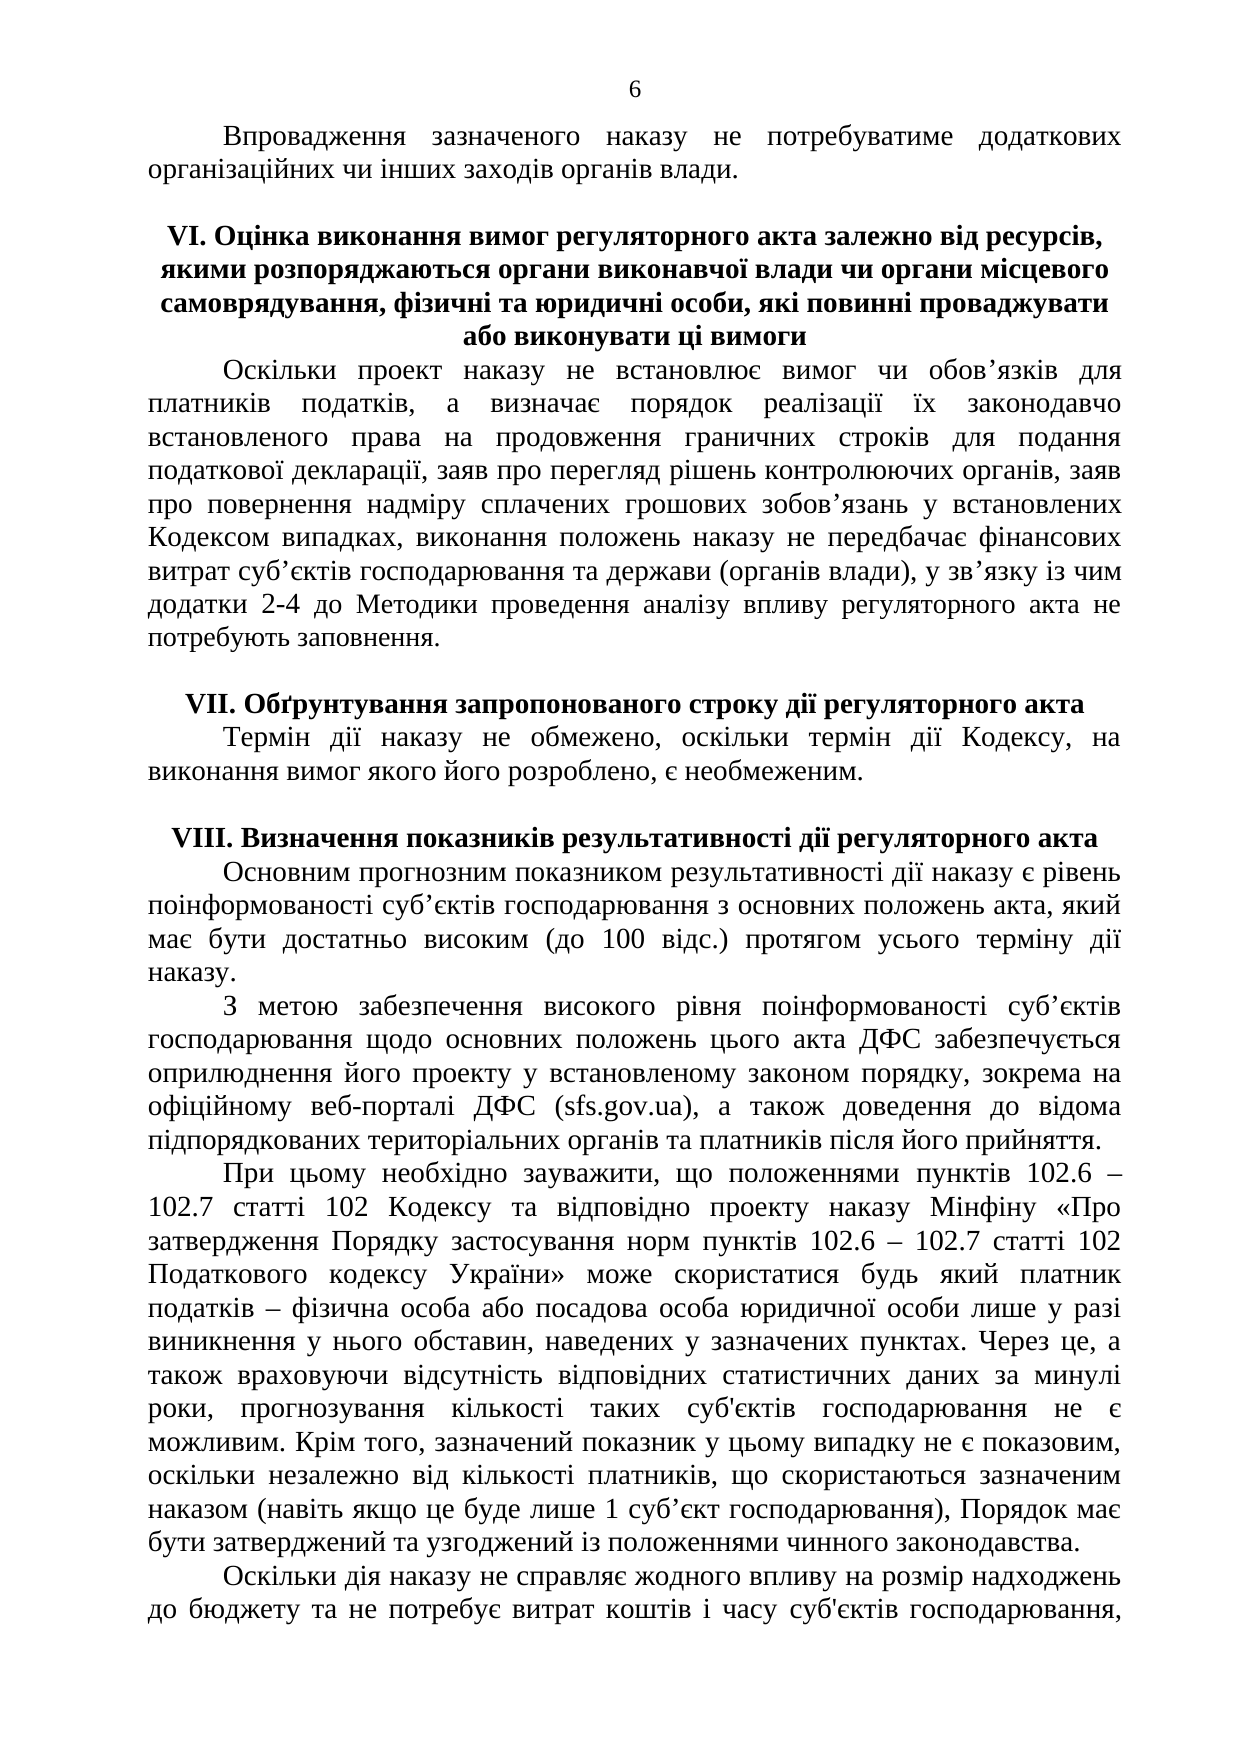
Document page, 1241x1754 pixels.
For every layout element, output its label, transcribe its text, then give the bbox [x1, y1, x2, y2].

text Термін дії наказу не обмежено, оскільки термін дії Кодексу, на виконання вимог якого його розроблено, є необмеженим. [148, 719, 1122, 787]
subtitle VIII. Визначення показників результативності дії регуляторного акта [148, 820, 1122, 854]
subtitle Оскільки проект наказу не встановлює вимог чи обов’язків для платників податків, а визначає порядок реалізації їх законодавчо встановленого права на продовження граничних строків для подання податкової декларації, заяв про перегляд рішень контролюючих органів, заяв про повернення надміру сплачених грошових зобов’язань у встановлених Кодексом випадках, виконання положень наказу не передбачає фінансових витрат суб’єктів господарювання та держави (органів влади), у зв’язку із чим додатки 2-4 до Методики проведення аналізу впливу регуляторного акта не потребують заповнення. [148, 352, 1122, 652]
text Основним прогнозним показником результативності дії наказу є рівень поінформованості суб’єктів господарювання з основних положень акта, який має бути достатньо високим (до 100 відс.) протягом усього терміну дії наказу. [148, 854, 1122, 988]
subtitle VI. Оцінка виконання вимог регуляторного акта залежно від ресурсів, якими розпоряджаються органи виконавчої влади чи органи місцевого самоврядування, фізичні та юридичні особи, які повинні проваджувати або виконувати ці вимоги [148, 218, 1122, 352]
subtitle VII. Обґрунтування запропонованого строку дії регуляторного акта [148, 686, 1122, 719]
text При цьому необхідно зауважити, що положеннями пунктів 102.6 – 102.7 статті 102 Кодексу та відповідно проекту наказу Мінфіну «Про затвердження Порядку застосування норм пунктів 102.6 – 102.7 статті 102 Податкового кодексу України» може скористатися будь який платник податків – фізична особа або посадова особа юридичної особи лише у разі виникнення у нього обставин, наведених у зазначених пунктах. Через це, а також враховуючи відсутність відповідних статистичних даних за минулі роки, прогнозування кількості таких суб'єктів господарювання не є можливим. Крім того, зазначений показник у цьому випадку не є показовим, оскільки незалежно від кількості платників, що скористаються зазначеним наказом (навіть якщо це буде лише 1 суб’єкт господарювання), Порядок має бути затверджений та узгоджений із положеннями чинного законодавства. [148, 1156, 1122, 1558]
text З метою забезпечення високого рівня поінформованості суб’єктів господарювання щодо основних положень цього акта ДФС забезпечується оприлюднення його проекту у встановленому законом порядку, зокрема на офіційному веб-порталі ДФС (sfs.gov.ua), а також доведення до відома підпорядкованих територіальних органів та платників після його прийняття. [148, 988, 1122, 1156]
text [148, 1558, 1122, 1625]
subtitle Впровадження зазначеного наказу не потребуватиме додаткових організаційних чи інших заходів органів влади. [148, 118, 1122, 185]
